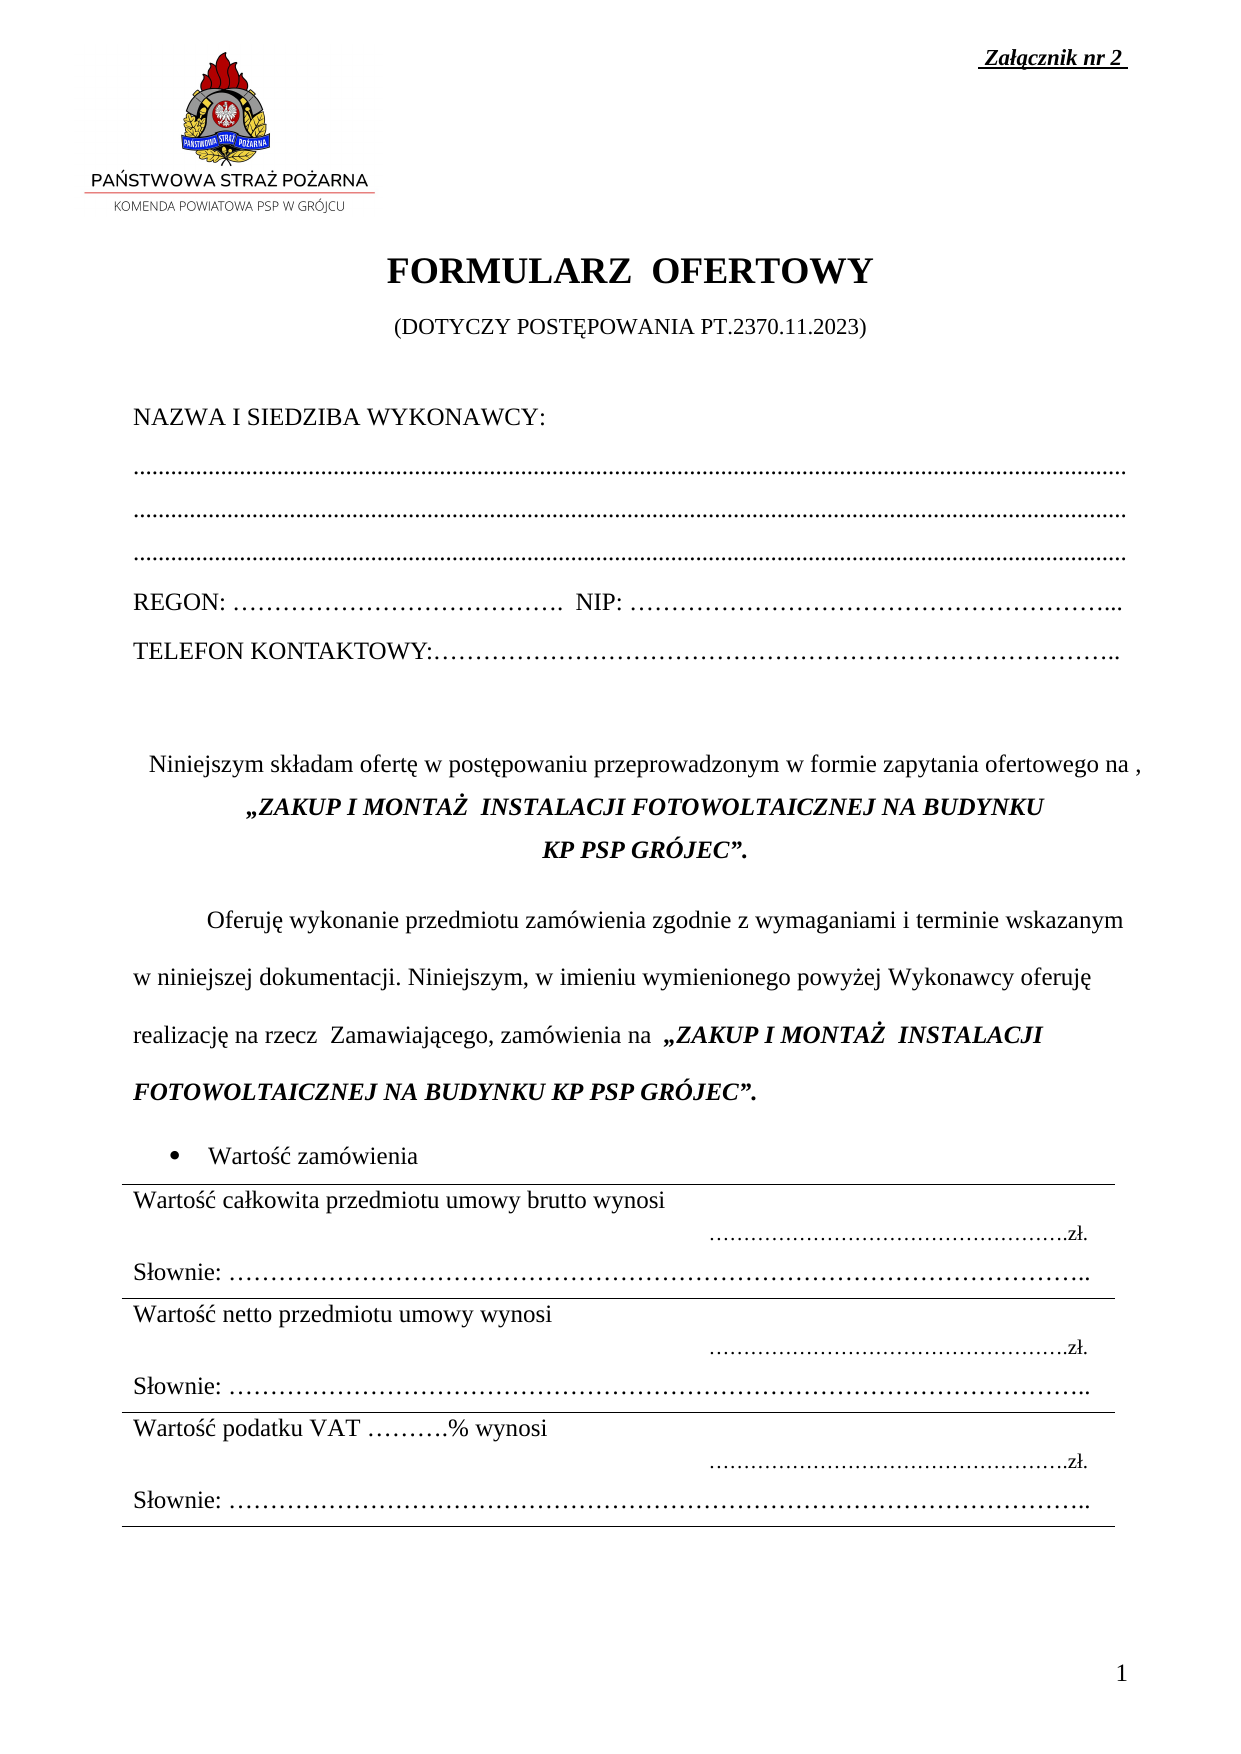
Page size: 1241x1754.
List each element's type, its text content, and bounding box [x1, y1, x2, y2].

text KP PSP GRÓJEC”. [133, 835, 1157, 864]
table_cell Słownie: ………………………………………………………………………………………….. [122, 1258, 1115, 1298]
table_cell Słownie: ………………………………………………………………………………………….. [122, 1371, 1115, 1412]
text Oferuję wykonanie przedmiotu zamówienia zgodnie z wymaganiami i terminie wskazanym w niniejszej dokumentacji. Niniejszym, w imieniu wymienionego powyżej Wykonawcy oferuję realizację na rzecz Zamawiającego, zamówienia na „ZAKUP I MONTAŻ INSTALACJI FOTOWOLTAICZNEJ NA BUDYNKU KP PSP GRÓJEC”. [133, 905, 1128, 1106]
list Wartość zamówienia [170, 1141, 1128, 1170]
picture [73, 44, 383, 217]
text (DOTYCZY POSTĘPOWANIA PT.2370.11.2023) [133, 313, 1128, 339]
table_cell …………………………………………….zł. [697, 1413, 1115, 1485]
text REGON: …………………………………. NIP: …………………………………………………... [133, 587, 1128, 615]
table_cell Wartość podatku VAT ……….% wynosi [122, 1413, 697, 1485]
text TELEFON KONTAKTOWY:……………………………………………………………………….. [133, 636, 1128, 665]
text FORMULARZ OFERTOWY [133, 248, 1128, 291]
text Załącznik nr 2 [383, 44, 1128, 107]
table_header …………………………………………….zł. [697, 1185, 1115, 1257]
text Niniejszym składam ofertę w postępowaniu przeprowadzonym w formie zapytania ofertowego na , „ZAKUP I MONTAŻ INSTALACJI FOTOWOLTAICZNEJ NA BUDYNKU [133, 749, 1157, 821]
table_cell Słownie: ………………………………………………………………………………………….. [122, 1485, 1115, 1526]
table_cell …………………………………………….zł. [697, 1299, 1115, 1371]
text NAZWA I SIEDZIBA WYKONAWCY: [133, 402, 1128, 430]
text ............................................................................................................................................................................................................................................................................................................................................................................................................................................................................................. [133, 451, 1128, 566]
table_cell Wartość netto przedmiotu umowy wynosi [122, 1299, 697, 1371]
table_header Wartość całkowita przedmiotu umowy brutto wynosi [122, 1185, 697, 1257]
